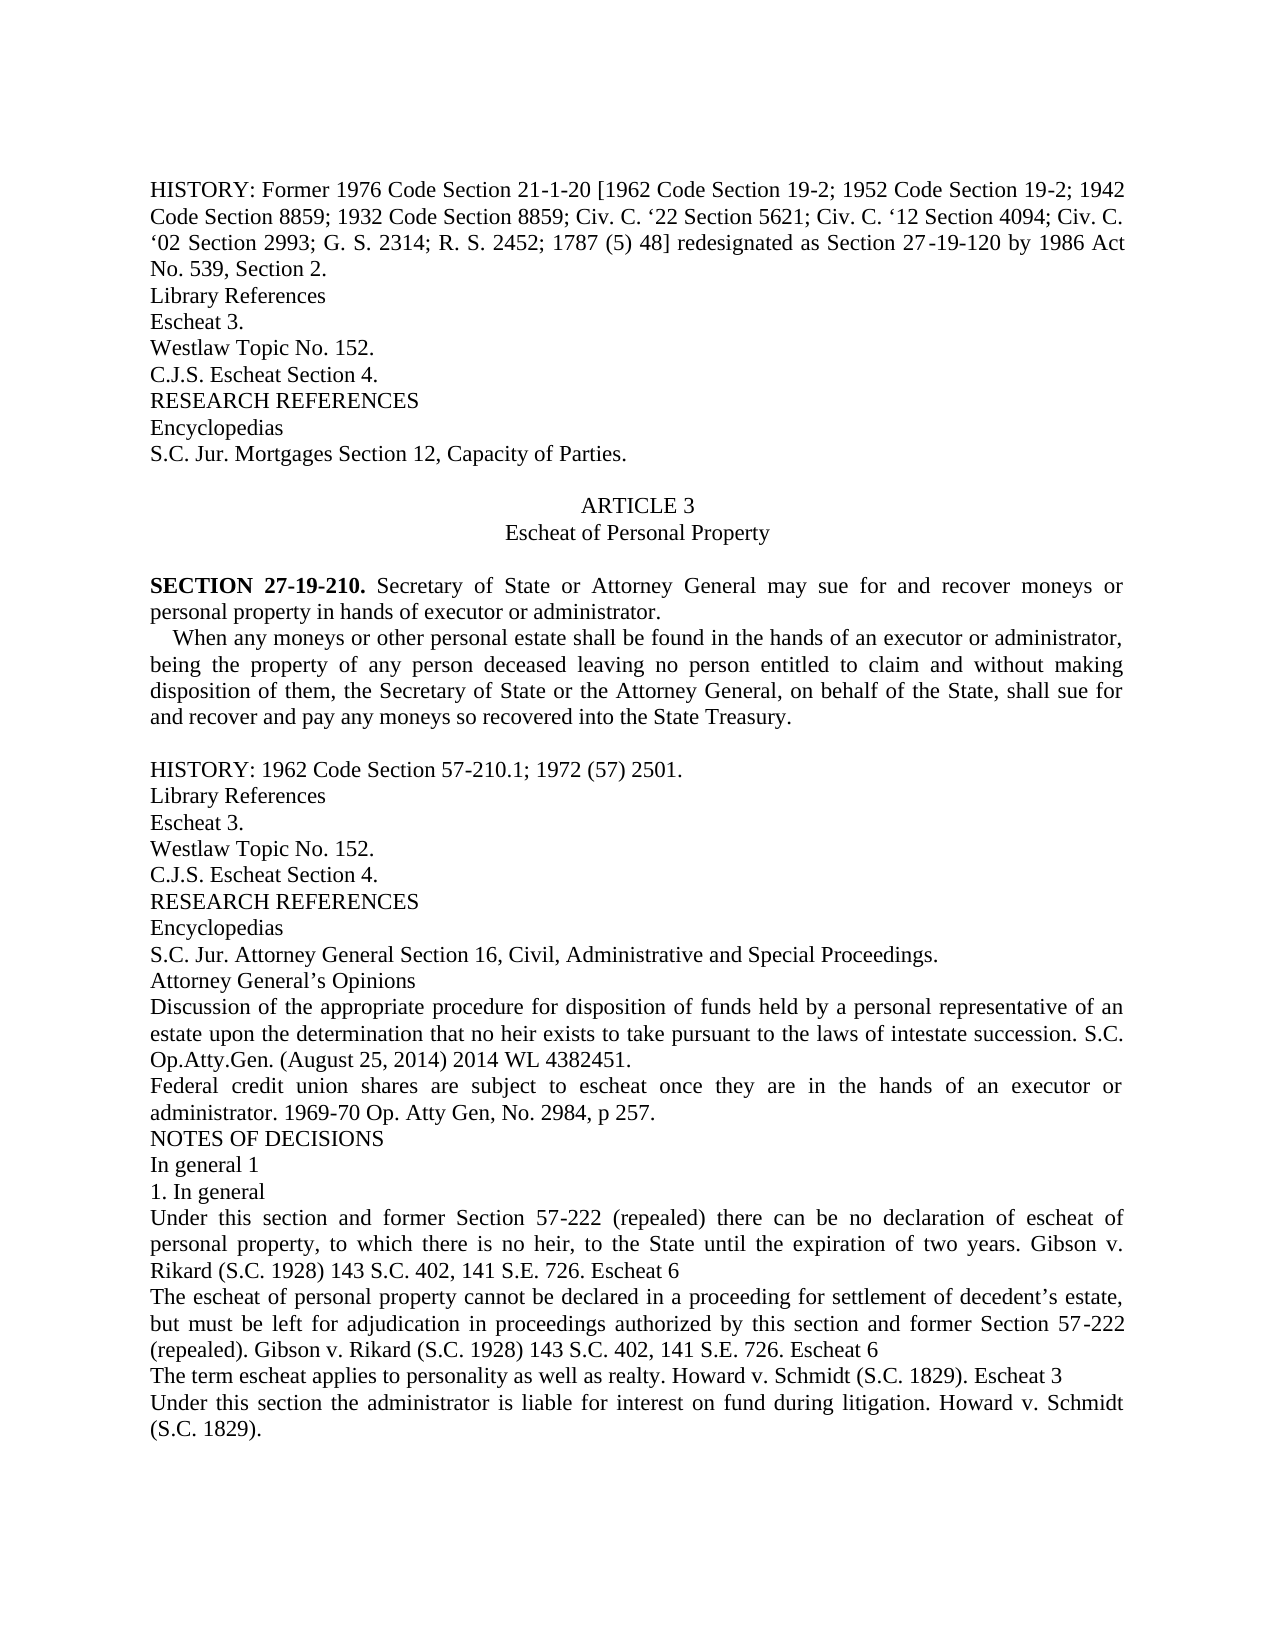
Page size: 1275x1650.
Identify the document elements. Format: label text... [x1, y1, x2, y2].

text Federal credit union shares are subject to escheat once they are in the hands of an executor or administrator. 1969-70 Op. Atty Gen, No. 2984, p 257. [150, 1072, 1125, 1125]
text ARTICLE 3 [150, 493, 1125, 519]
text RESEARCH REFERENCES [150, 387, 1125, 413]
text C.J.S. Escheat Section 4. [150, 862, 1125, 888]
text 1. In general [150, 1178, 1125, 1204]
text SECTION 27-19-210. Secretary of State or Attorney General may sue for and recover moneys or personal property in hands of executor or administrator. [150, 572, 1125, 624]
text S.C. Jur. Attorney General Section 16, Civil, Administrative and Special Proceedings. [150, 941, 1125, 967]
text In general 1 [150, 1151, 1125, 1178]
text Discussion of the appropriate procedure for disposition of funds held by a personal representative of an estate upon the determination that no heir exists to take pursuant to the laws of intestate succession. S.C. Op.Atty.Gen. (August 25, 2014) 2014 WL 4382451. [150, 993, 1125, 1072]
text Escheat 3. [150, 809, 1125, 835]
text Attorney General’s Opinions [150, 967, 1125, 993]
text When any moneys or other personal estate shall be found in the hands of an executor or administrator, being the property of any person deceased leaving no person entitled to claim and without making disposition of them, the Secretary of State or the Attorney General, on behalf of the State, shall sue for and recover and pay any moneys so recovered into the State Treasury. [150, 624, 1125, 730]
text S.C. Jur. Mortgages Section 12, Capacity of Parties. [150, 440, 1125, 466]
text HISTORY: Former 1976 Code Section 21-1-20 [1962 Code Section 19-2; 1952 Code Section 19-2; 1942 Code Section 8859; 1932 Code Section 8859; Civ. C. ‘22 Section 5621; Civ. C. ‘12 Section 4094; Civ. C. ‘02 Section 2993; G. S. 2314; R. S. 2452; 1787 (5) 48] redesignated as Section 27-19-120 by 1986 Act No. 539, Section 2. [150, 176, 1125, 282]
text Encyclopedias [150, 914, 1125, 941]
text The escheat of personal property cannot be declared in a proceeding for settlement of decedent’s estate, but must be left for adjudication in proceedings authorized by this section and former Section 57-222 (repealed). Gibson v. Rikard (S.C. 1928) 143 S.C. 402, 141 S.E. 726. Escheat 6 [150, 1283, 1125, 1362]
text NOTES OF DECISIONS [150, 1125, 1125, 1151]
text Library References [150, 782, 1125, 809]
text C.J.S. Escheat Section 4. [150, 361, 1125, 387]
text The term escheat applies to personality as well as realty. Howard v. Schmidt (S.C. 1829). Escheat 3 [150, 1362, 1125, 1389]
text Encyclopedias [150, 413, 1125, 440]
text HISTORY: 1962 Code Section 57-210.1; 1972 (57) 2501. [150, 756, 1125, 782]
text Escheat of Personal Property [150, 519, 1125, 545]
text Westlaw Topic No. 152. [150, 334, 1125, 361]
text Under this section the administrator is liable for interest on fund during litigation. Howard v. Schmidt (S.C. 1829). [150, 1389, 1125, 1441]
text Under this section and former Section 57-222 (repealed) there can be no declaration of escheat of personal property, to which there is no heir, to the State until the expiration of two years. Gibson v. Rikard (S.C. 1928) 143 S.C. 402, 141 S.E. 726. Escheat 6 [150, 1204, 1125, 1283]
text Westlaw Topic No. 152. [150, 835, 1125, 862]
text Escheat 3. [150, 308, 1125, 334]
text Library References [150, 282, 1125, 308]
text RESEARCH REFERENCES [150, 888, 1125, 914]
